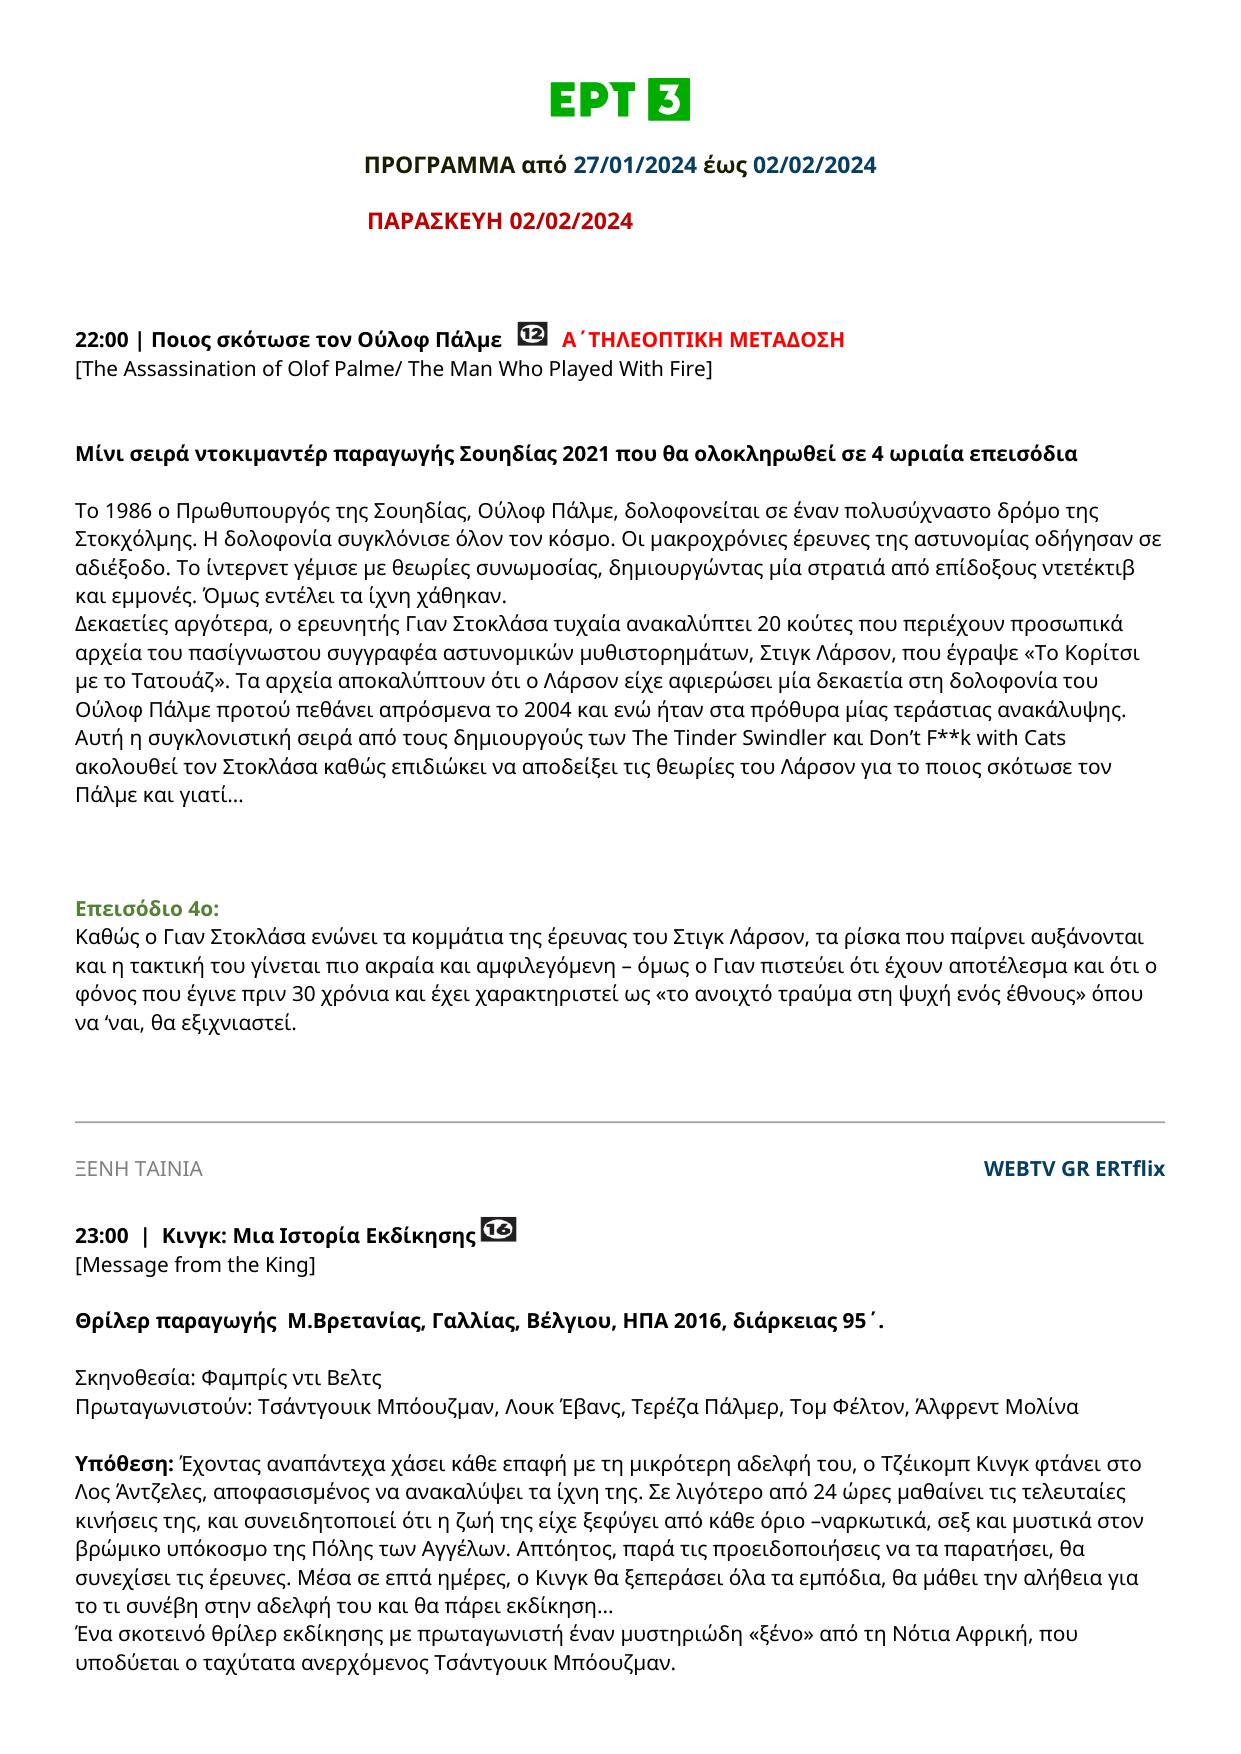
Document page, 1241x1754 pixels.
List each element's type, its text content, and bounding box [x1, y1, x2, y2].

text 22:00 | Ποιος σκότωσε τον Ούλοφ Πάλμε Α΄ΤΗΛΕΟΠΤΙΚΗ ΜΕΤΑΔΟΣΗ [75, 318, 1165, 354]
text [Message from the King] [75, 1250, 1165, 1278]
text Δεκαετίες αργότερα, ο ερευνητής Γιαν Στοκλάσα τυχαία ανακαλύπτει 20 κούτες που περιέχουν προσωπικά αρχεία του πασίγνωστου συγγραφέα αστυνομικών μυθιστορημάτων, Στιγκ Λάρσον, που έγραψε «Το Κορίτσι με το Τατουάζ». Τα αρχεία αποκαλύπτουν ότι ο Λάρσον είχε αφιερώσει μία δεκαετία στη δολοφονία του Ούλοφ Πάλμε προτού πεθάνει απρόσμενα το 2004 και ενώ ήταν στα πρόθυρα μίας τεράστιας ανακάλυψης. [75, 609, 1165, 723]
text Το 1986 ο Πρωθυπουργός της Σουηδίας, Ούλοφ Πάλμε, δολοφονείται σε έναν πολυσύχναστο δρόμο της Στοκχόλμης. Η δολοφονία συγκλόνισε όλον τον κόσμο. Οι μακροχρόνιες έρευνες της αστυνομίας οδήγησαν σε αδιέξοδο. Το ίντερνετ γέμισε με θεωρίες συνωμοσίας, δημιουργώντας μία στρατιά από επίδοξους ντετέκτιβ και εμμονές. Όμως εντέλει τα ίχνη χάθηκαν. [75, 496, 1165, 609]
table_header WEBTV GR ERTflix [620, 1154, 1165, 1182]
text Ένα σκοτεινό θρίλερ εκδίκησης με πρωταγωνιστή έναν μυστηριώδη «ξένο» από τη Νότια Αφρική, που υποδύεται ο ταχύτατα ανερχόμενος Τσάντγουικ Μπόουζμαν. [75, 1619, 1165, 1676]
text 23:00 | Κινγκ: Μια Ιστορία Εκδίκησης [75, 1215, 1165, 1250]
picture [546, 75, 694, 124]
text Μίνι σειρά ντοκιμαντέρ παραγωγής Σουηδίας 2021 που θα ολοκληρωθεί σε 4 ωριαία επεισόδια [75, 439, 1165, 467]
text Επεισόδιο 4o: [75, 894, 1165, 922]
table_header ΞΕΝΗ ΤΑΙΝΙΑ [75, 1154, 620, 1182]
text Αυτή η συγκλονιστική σειρά από τους δημιουργούς των The Tinder Swindler και Don’t F**k with Cats ακολουθεί τον Στοκλάσα καθώς επιδιώκει να αποδείξει τις θεωρίες του Λάρσον για το ποιος σκότωσε τον Πάλμε και γιατί… [75, 723, 1165, 809]
picture [475, 1214, 522, 1244]
text Πρωταγωνιστούν: Τσάντγουικ Μπόουζμαν, Λουκ Έβανς, Τερέζα Πάλμερ, Τομ Φέλτον, Άλφρεντ Μολίνα [75, 1392, 1165, 1420]
text Θρίλερ παραγωγής Μ.Βρετανίας, Γαλλίας, Βέλγιου, ΗΠΑ 2016, διάρκειας 95΄. [75, 1307, 1165, 1335]
picture [513, 318, 552, 348]
text Καθώς ο Γιαν Στοκλάσα ενώνει τα κομμάτια της έρευνας του Στιγκ Λάρσον, τα ρίσκα που παίρνει αυξάνονται και η τακτική του γίνεται πιο ακραία και αμφιλεγόμενη – όμως ο Γιαν πιστεύει ότι έχουν αποτέλεσμα και ότι ο φόνος που έγινε πριν 30 χρόνια και έχει χαρακτηριστεί ως «το ανοιχτό τραύμα στη ψυχή ενός έθνους» όπου να ‘ναι, θα εξιχνιαστεί. [75, 922, 1165, 1036]
text Σκηνοθεσία: Φαμπρίς ντι Βελτς [75, 1363, 1165, 1392]
text Υπόθεση: Έχοντας αναπάντεχα χάσει κάθε επαφή με τη μικρότερη αδελφή του, ο Τζέικομπ Κινγκ φτάνει στο Λος Άντζελες, αποφασισμένος να ανακαλύψει τα ίχνη της. Σε λιγότερο από 24 ώρες μαθαίνει τις τελευταίες κινήσεις της, και συνειδητοποιεί ότι η ζωή της είχε ξεφύγει από κάθε όριο –ναρκωτικά, σεξ και μυστικά στον βρώμικο υπόκοσμο της Πόλης των Αγγέλων. Απτόητος, παρά τις προειδοποιήσεις να τα παρατήσει, θα συνεχίσει τις έρευνες. Μέσα σε επτά ημέρες, ο Κινγκ θα ξεπεράσει όλα τα εμπόδια, θα μάθει την αλήθεια για το τι συνέβη στην αδελφή του και θα πάρει εκδίκηση... [75, 1449, 1165, 1619]
text [The Assassination of Olof Palme/ The Man Who Played With Fire] [75, 354, 1165, 382]
